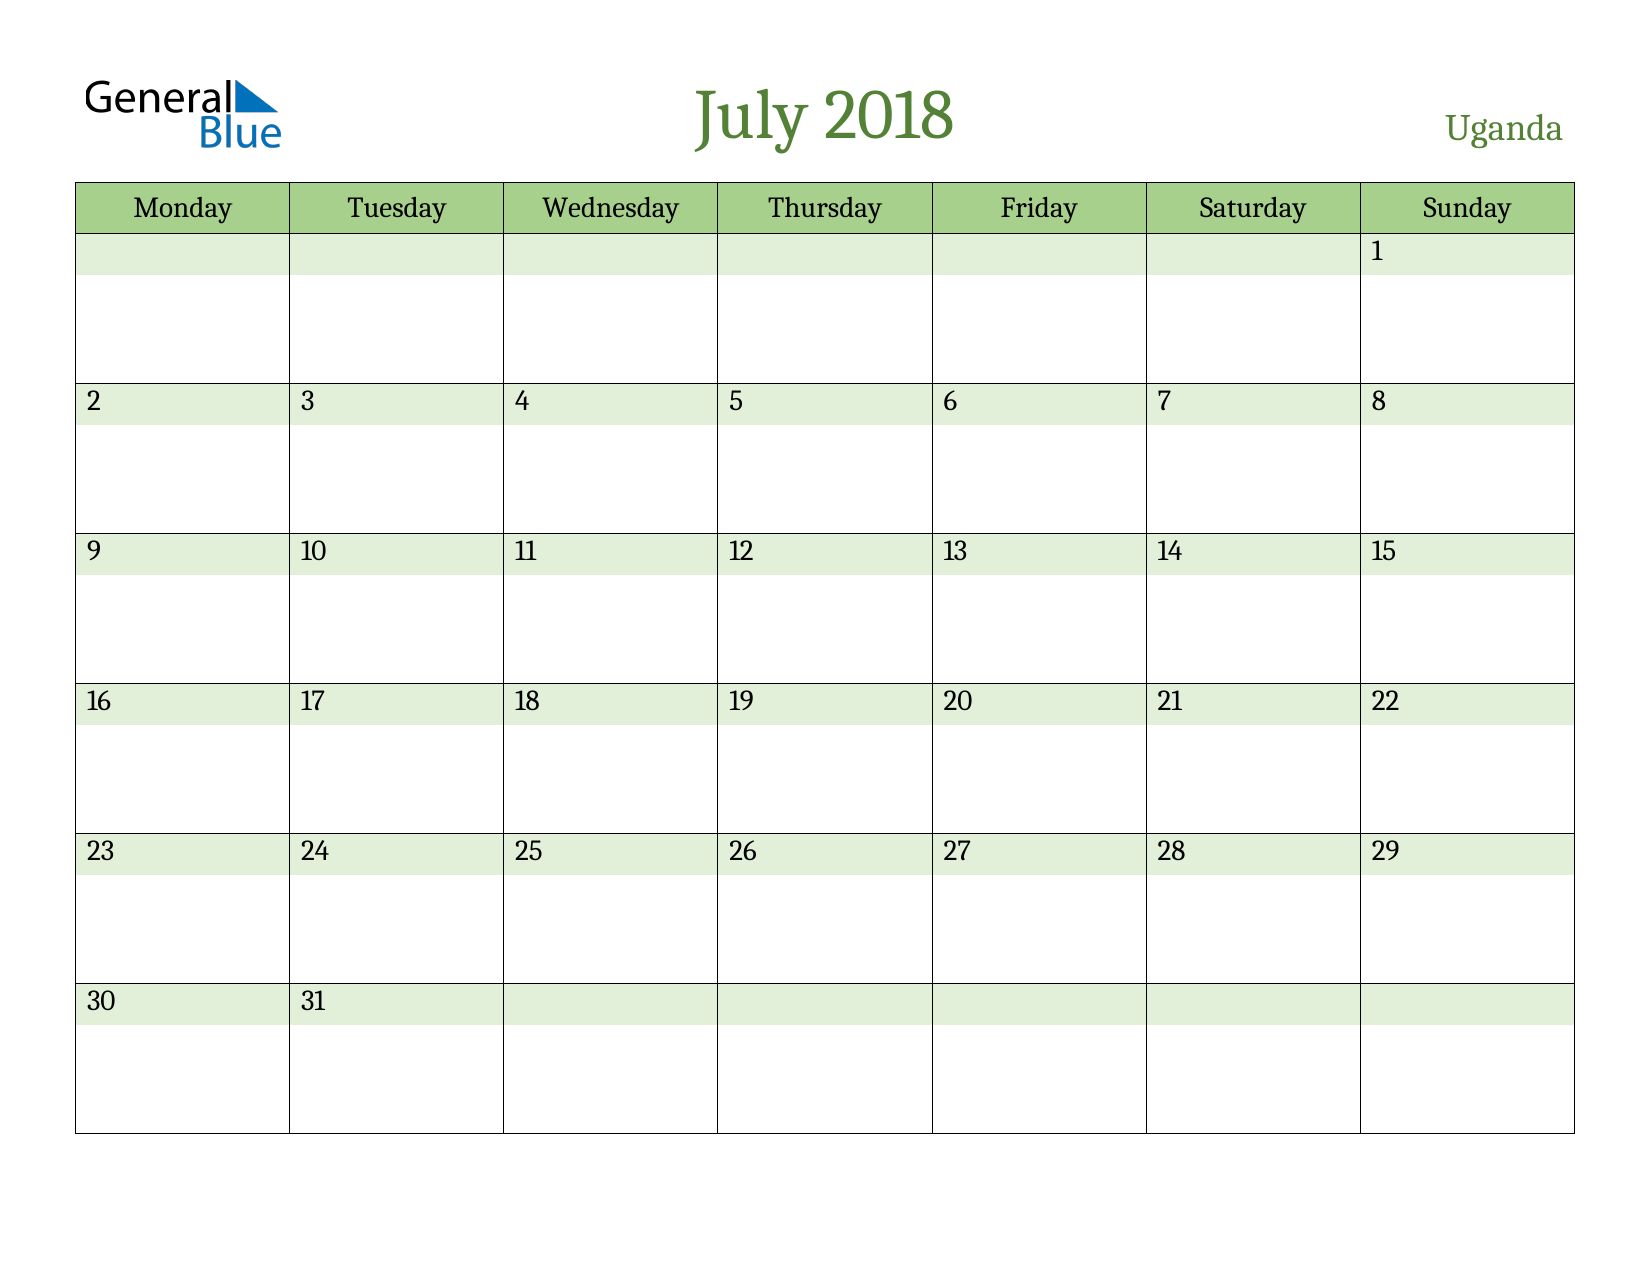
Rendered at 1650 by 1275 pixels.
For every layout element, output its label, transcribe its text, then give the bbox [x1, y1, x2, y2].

table_header [76, 75, 503, 182]
table_cell 16 [76, 684, 289, 725]
table_cell Thursday [718, 183, 932, 233]
table_cell [504, 575, 717, 683]
table_cell [1147, 425, 1360, 533]
table_cell [933, 425, 1146, 533]
table_cell 21 [1147, 684, 1360, 725]
table_cell [1147, 575, 1360, 683]
table_cell Saturday [1147, 183, 1360, 233]
table_cell [718, 234, 932, 275]
table_cell 22 [1361, 684, 1574, 725]
table_cell 24 [290, 834, 503, 875]
table_cell [718, 725, 932, 833]
table_header Uganda [1146, 75, 1574, 182]
table_cell [290, 725, 503, 833]
table_cell [1361, 425, 1574, 533]
table_cell 26 [718, 834, 932, 875]
table_cell 18 [504, 684, 717, 725]
table_cell Wednesday [504, 183, 717, 233]
table_cell 28 [1147, 834, 1360, 875]
table_cell Sunday [1361, 183, 1574, 233]
table_cell Friday [933, 183, 1146, 233]
table_cell [504, 875, 717, 983]
table_cell 5 [718, 384, 932, 425]
table_cell [718, 984, 932, 1025]
table_cell 27 [933, 834, 1146, 875]
table_cell [1147, 234, 1360, 275]
table_cell 29 [1361, 834, 1574, 875]
table_cell [933, 1025, 1146, 1133]
table_cell [504, 725, 717, 833]
table_cell [76, 425, 289, 533]
table_cell [76, 875, 289, 983]
table_cell 25 [504, 834, 717, 875]
table_cell 20 [933, 684, 1146, 725]
table_cell [76, 1025, 289, 1133]
table_cell 3 [290, 384, 503, 425]
table_cell [290, 425, 503, 533]
table_cell [1147, 875, 1360, 983]
table_cell [504, 984, 717, 1025]
table_cell 13 [933, 534, 1146, 575]
table_cell 14 [1147, 534, 1360, 575]
table_cell [290, 575, 503, 683]
table_cell [933, 984, 1146, 1025]
table_cell [1361, 984, 1574, 1025]
table_cell [718, 275, 932, 383]
table_cell 2 [76, 384, 289, 425]
table_cell [933, 875, 1146, 983]
table_cell [718, 1025, 932, 1133]
table_cell [1147, 1025, 1360, 1133]
table_cell 11 [504, 534, 717, 575]
table_cell [1361, 275, 1574, 383]
table_header July 2018 [504, 75, 1146, 182]
table_cell 6 [933, 384, 1146, 425]
table_cell [1147, 984, 1360, 1025]
table_cell Tuesday [290, 183, 503, 233]
table_cell [1361, 725, 1574, 833]
table_cell [76, 275, 289, 383]
table_cell 23 [76, 834, 289, 875]
table_cell [290, 1025, 503, 1133]
table_cell 31 [290, 984, 503, 1025]
table_cell 7 [1147, 384, 1360, 425]
table_cell [1361, 1025, 1574, 1133]
table_cell [76, 575, 289, 683]
table_cell [290, 275, 503, 383]
table_cell [933, 725, 1146, 833]
table_cell [1361, 875, 1574, 983]
table_cell [504, 425, 717, 533]
table_cell 4 [504, 384, 717, 425]
table_cell 15 [1361, 534, 1574, 575]
table_cell [718, 425, 932, 533]
table_cell [1147, 275, 1360, 383]
table_cell 30 [76, 984, 289, 1025]
table_cell [504, 234, 717, 275]
table_cell 10 [290, 534, 503, 575]
table_cell 8 [1361, 384, 1574, 425]
table_cell [290, 234, 503, 275]
table_cell 12 [718, 534, 932, 575]
table_cell [1147, 725, 1360, 833]
table_cell [933, 275, 1146, 383]
table_cell [718, 575, 932, 683]
table_cell [1361, 575, 1574, 683]
table_cell [933, 575, 1146, 683]
table_cell 17 [290, 684, 503, 725]
table_cell [76, 234, 289, 275]
table_cell 19 [718, 684, 932, 725]
table_cell [718, 875, 932, 983]
table_cell Monday [76, 183, 289, 233]
table_cell 1 [1361, 234, 1574, 275]
table_cell [504, 275, 717, 383]
table_cell 9 [76, 534, 289, 575]
table_cell [76, 725, 289, 833]
table_cell [290, 875, 503, 983]
table_cell [933, 234, 1146, 275]
table_cell [504, 1025, 717, 1133]
picture [86, 80, 281, 148]
